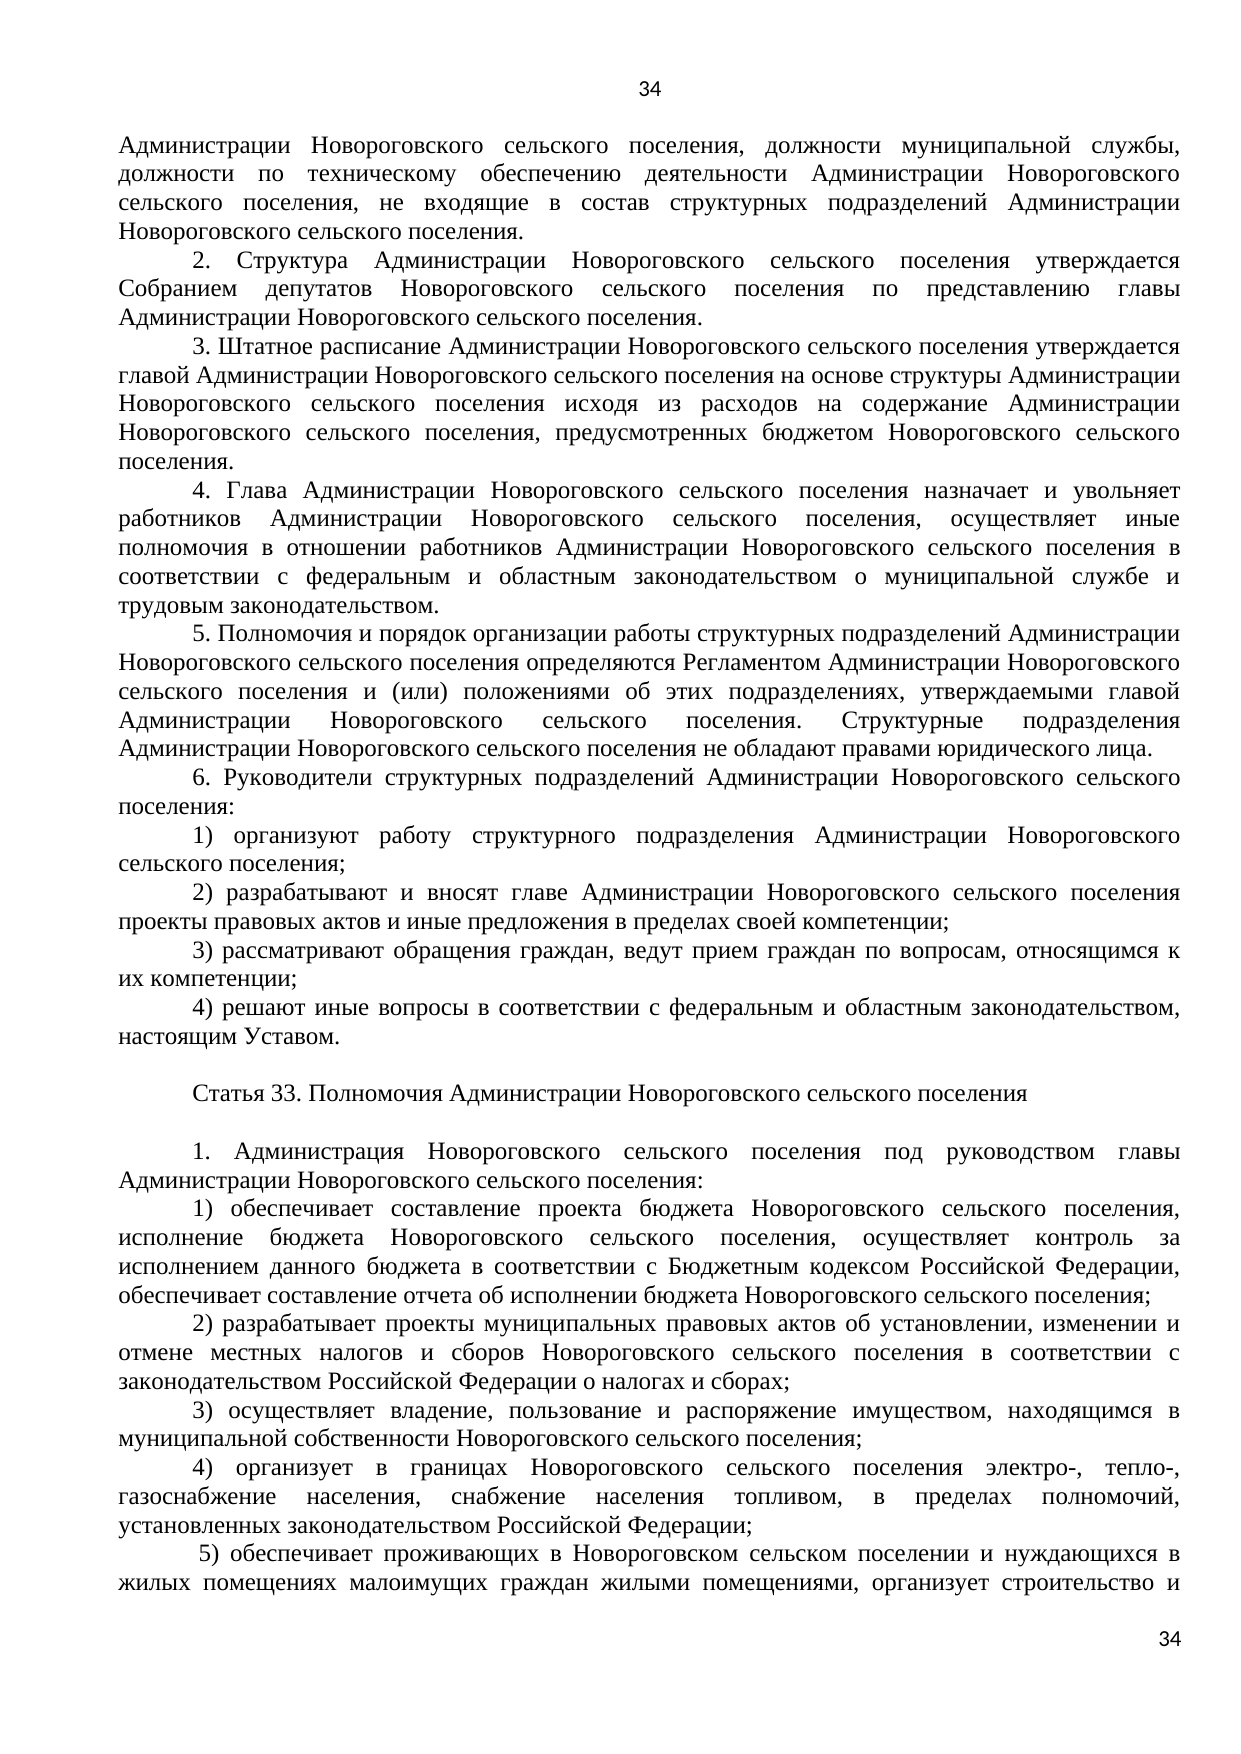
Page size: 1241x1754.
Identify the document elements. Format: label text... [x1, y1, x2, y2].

text 4) организует в границах Новороговского сельского поселения электро-, тепло-, газоснабжение населения, снабжение населения топливом, в пределах полномочий, установленных законодательством Российской Федерации; [118, 1452, 1181, 1538]
text 4) решают иные вопросы в соответствии с федеральным и областным законодательством, настоящим Уставом. [118, 992, 1181, 1050]
text 3) рассматривают обращения граждан, ведут прием граждан по вопросам, относящимся к их компетенции; [118, 935, 1181, 992]
text Статья 33. Полномочия Администрации Новороговского сельского поселения [118, 1078, 1181, 1107]
text 4. Глава Администрации Новороговского сельского поселения назначает и увольняет работников Администрации Новороговского сельского поселения, осуществляет иные полномочия в отношении работников Администрации Новороговского сельского поселения в соответствии с федеральным и областным законодательством о муниципальной службе и трудовым законодательством. [118, 475, 1181, 618]
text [118, 130, 1181, 245]
text 3) осуществляет владение, пользование и распоряжение имуществом, находящимся в муниципальной собственности Новороговского сельского поселения; [118, 1395, 1181, 1452]
text 1. Администрация Новороговского сельского поселения под руководством главы Администрации Новороговского сельского поселения: [118, 1136, 1181, 1193]
text 2. Структура Администрации Новороговского сельского поселения утверждается Собранием депутатов Новороговского сельского поселения по представлению главы Администрации Новороговского сельского поселения. [118, 245, 1181, 331]
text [118, 1538, 1181, 1596]
text 2) разрабатывает проекты муниципальных правовых актов об установлении, изменении и отмене местных налогов и сборов Новороговского сельского поселения в соответствии с законодательством Российской Федерации о налогах и сборах; [118, 1308, 1181, 1395]
text 5. Полномочия и порядок организации работы структурных подразделений Администрации Новороговского сельского поселения определяются Регламентом Администрации Новороговского сельского поселения и (или) положениями об этих подразделениях, утверждаемыми главой Администрации Новороговского сельского поселения. Структурные подразделения Администрации Новороговского сельского поселения не обладают правами юридического лица. [118, 618, 1181, 762]
text 1) организуют работу структурного подразделения Администрации Новороговского сельского поселения; [118, 820, 1181, 877]
text 1) обеспечивает составление проекта бюджета Новороговского сельского поселения, исполнение бюджета Новороговского сельского поселения, осуществляет контроль за исполнением данного бюджета в соответствии с Бюджетным кодексом Российской Федерации, обеспечивает составление отчета об исполнении бюджета Новороговского сельского поселения; [118, 1193, 1181, 1308]
text 3. Штатное расписание Администрации Новороговского сельского поселения утверждается главой Администрации Новороговского сельского поселения на основе структуры Администрации Новороговского сельского поселения исходя из расходов на содержание Администрации Новороговского сельского поселения, предусмотренных бюджетом Новороговского сельского поселения. [118, 331, 1181, 475]
text 6. Руководители структурных подразделений Администрации Новороговского сельского поселения: [118, 762, 1181, 820]
text 2) разрабатывают и вносят главе Администрации Новороговского сельского поселения проекты правовых актов и иные предложения в пределах своей компетенции; [118, 877, 1181, 935]
